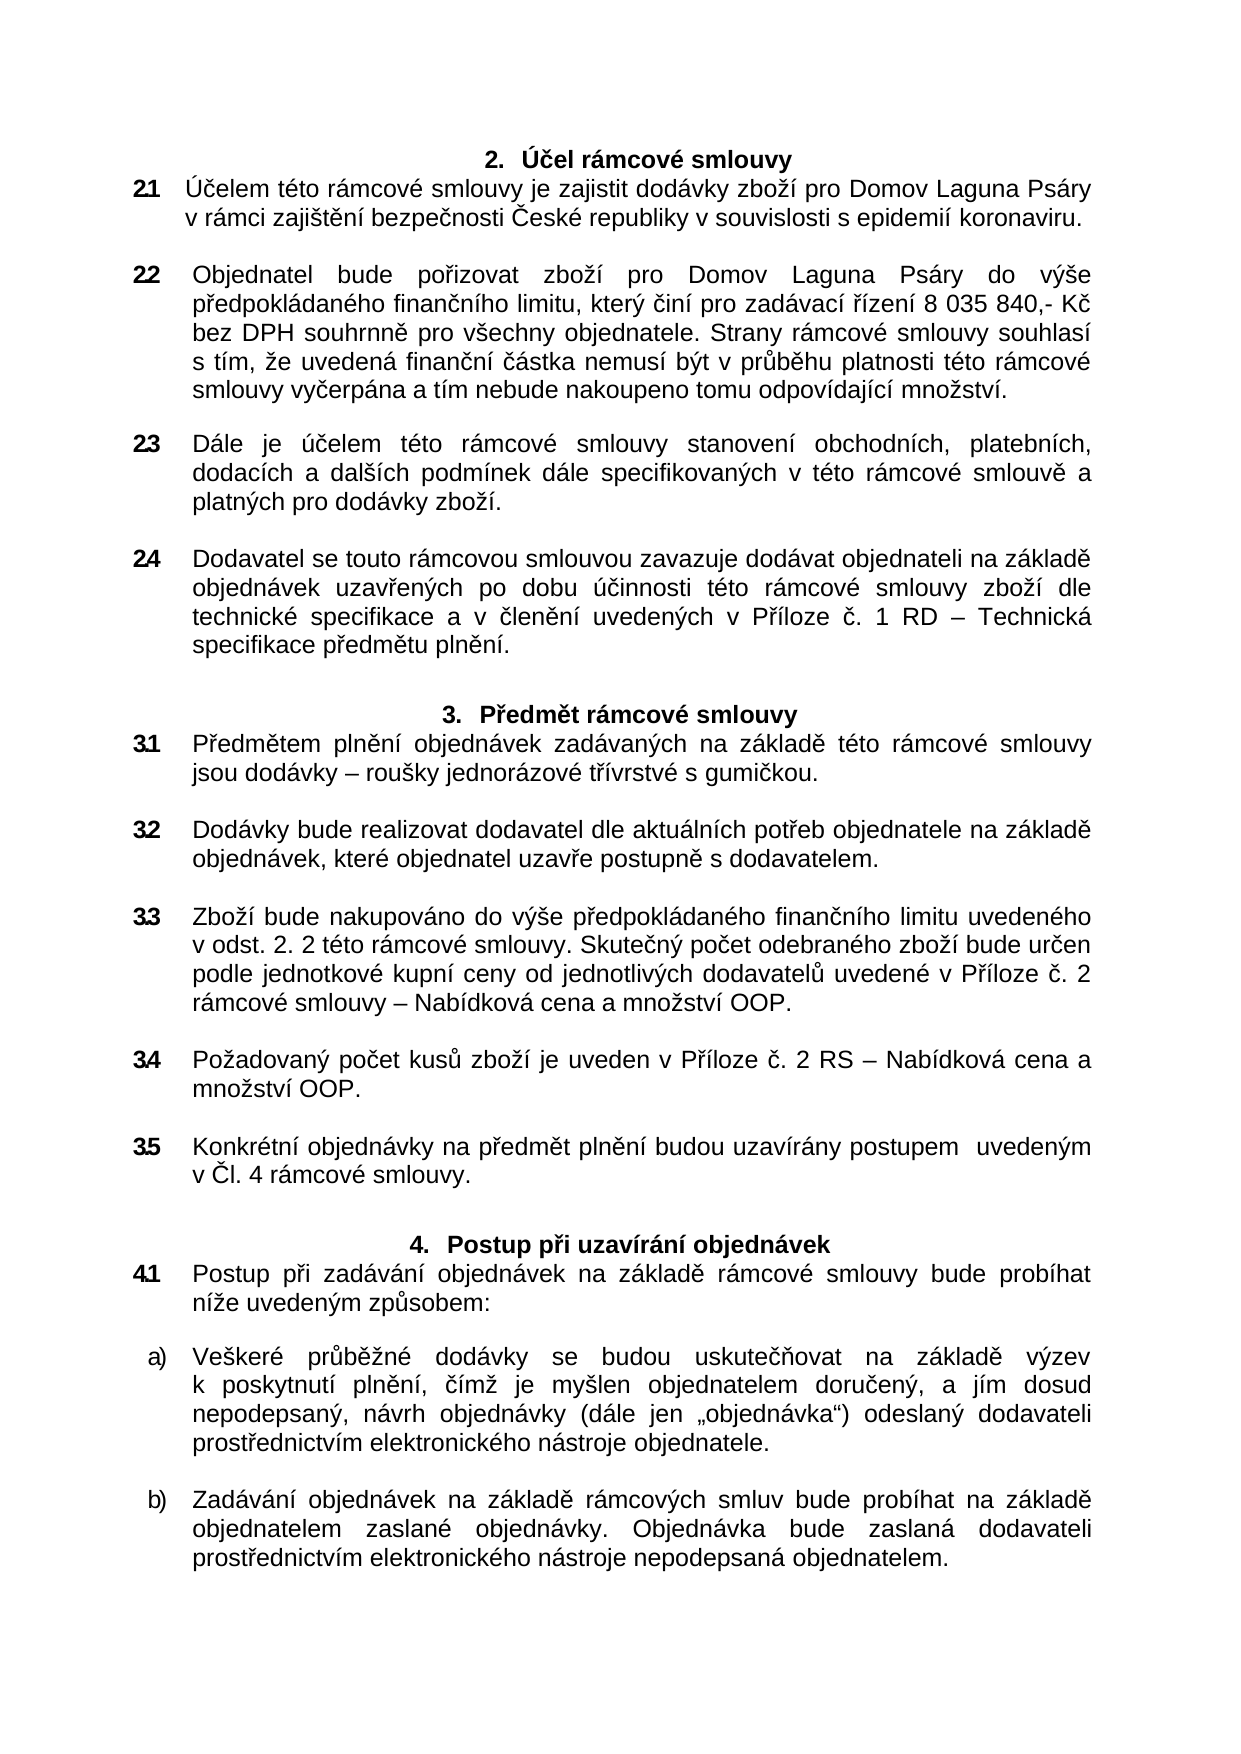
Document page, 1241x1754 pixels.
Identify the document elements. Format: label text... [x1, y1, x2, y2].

list Předmětem plnění objednávek zadávaných na základě této rámcové smlouvy jsou dodávky – roušky jednorázové třívrstvé s gumičkou. [133, 729, 1093, 787]
list Konkrétní objednávky na předmět plnění budou uzavírány postupem uvedeným v Čl. 4 rámcové smlouvy. [133, 1132, 1093, 1189]
list Objednatel bude pořizovat zboží pro Domov Laguna Psáry do výše předpokládaného finančního limitu, který činí pro zadávací řízení 8 035 840,- Kč bez DPH souhrnně pro všechny objednatele. Strany rámcové smlouvy souhlasí s tím, že uvedená finanční částka nemusí být v průběhu platnosti této rámcové smlouvy vyčerpána a tím nebude nakoupeno tomu odpovídající množství. [133, 260, 1093, 404]
list Zboží bude nakupováno do výše předpokládaného finančního limitu uvedeného v odst. 2. 2 této rámcové smlouvy. Skutečný počet odebraného zboží bude určen podle jednotkové kupní ceny od jednotlivých dodavatelů uvedené v Příloze č. 2 rámcové smlouvy – Nabídková cena a množství OOP. [133, 902, 1093, 1017]
list Požadovaný počet kusů zboží je uveden v Příloze č. 2 RS – Nabídková cena a množství OOP. [133, 1045, 1093, 1103]
subtitle Postup při uzavírání objednávek [409, 1230, 1113, 1259]
list Veškeré průběžné dodávky se budou uskutečňovat na základě výzev k poskytnutí plnění, čímž je myšlen objednatelem doručený, a jím dosud nepodepsaný, návrh objednávky (dále jen „objednávka“) odeslaný dodavateli prostřednictvím elektronického nástroje objednatele. [147, 1341, 1093, 1456]
list Dodávky bude realizovat dodavatel dle aktuálních potřeb objednatele na základě objednávek, které objednatel uzavře postupně s dodavatelem. [133, 815, 1093, 873]
list Účelem této rámcové smlouvy je zajistit dodávky zboží pro Domov Laguna Psáry v rámci zajištění bezpečnosti České republiky v souvislosti s epidemií koronaviru. [133, 174, 1093, 232]
list Dodavatel se touto rámcovou smlouvou zavazuje dodávat objednateli na základě objednávek uzavřených po dobu účinnosti této rámcové smlouvy zboží dle technické specifikace a v členění uvedených v Příloze č. 1 RD – Technická specifikace předmětu plnění. [133, 544, 1093, 659]
subtitle Předmět rámcové smlouvy [442, 700, 1113, 729]
list Postup při zadávání objednávek na základě rámcové smlouvy bude probíhat níže uvedeným způsobem: [133, 1259, 1093, 1316]
subtitle Účel rámcové smlouvy [484, 145, 1113, 174]
list Dále je účelem této rámcové smlouvy stanovení obchodních, platebních, dodacích a dalších podmínek dále specifikovaných v této rámcové smlouvě a platných pro dodávky zboží. [133, 429, 1093, 515]
list Zadávání objednávek na základě rámcových smluv bude probíhat na základě objednatelem zaslané objednávky. Objednávka bude zaslaná dodavateli prostřednictvím elektronického nástroje nepodepsaná objednatelem. [147, 1485, 1093, 1571]
